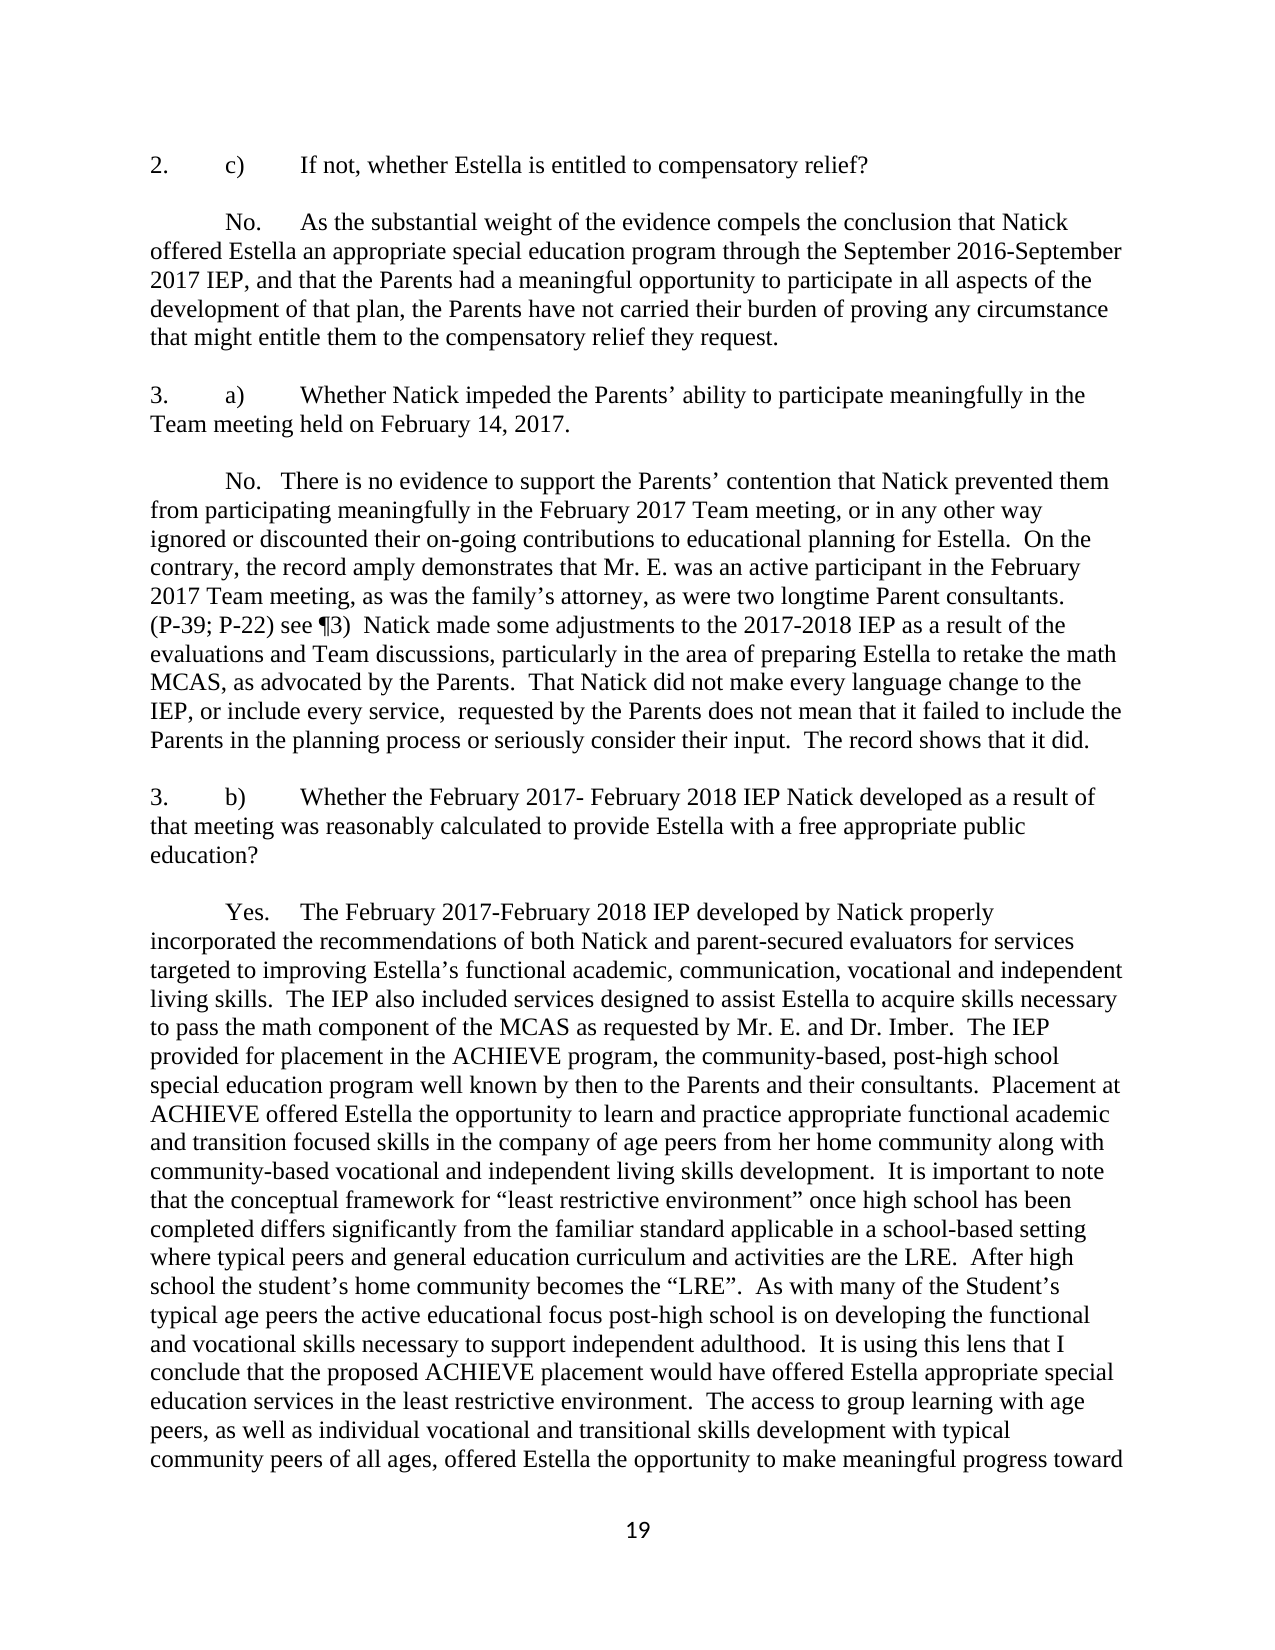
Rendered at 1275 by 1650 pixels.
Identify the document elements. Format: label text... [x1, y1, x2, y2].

text No. As the substantial weight of the evidence compels the conclusion that Natick offered Estella an appropriate special education program through the September 2016-September 2017 IEP, and that the Parents had a meaningful opportunity to participate in all aspects of the development of that plan, the Parents have not carried their burden of proving any circumstance that might entitle them to the compensatory relief they request. [150, 207, 1125, 351]
text 3. b) Whether the February 2017- February 2018 IEP Natick developed as a result of that meeting was reasonably calculated to provide Estella with a free appropriate public education? [150, 782, 1125, 869]
text 2. c) If not, whether Estella is entitled to compensatory relief? [150, 150, 1125, 179]
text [150, 897, 1125, 1472]
text No. There is no evidence to support the Parents’ contention that Natick prevented them from participating meaningfully in the February 2017 Team meeting, or in any other way ignored or discounted their on-going contributions to educational planning for Estella. On the contrary, the record amply demonstrates that Mr. E. was an active participant in the February 2017 Team meeting, as was the family’s attorney, as were two longtime Parent consultants. [150, 466, 1125, 610]
text 3. a) Whether Natick impeded the Parents’ ability to participate meaningfully in the Team meeting held on February 14, 2017. [150, 380, 1125, 437]
text (P-39; P-22) see ¶3) Natick made some adjustments to the 2017-2018 IEP as a result of the evaluations and Team discussions, particularly in the area of preparing Estella to retake the math MCAS, as advocated by the Parents. That Natick did not make every language change to the IEP, or include every service, requested by the Parents does not mean that it failed to include the Parents in the planning process or seriously consider their input. The record shows that it did. [150, 610, 1125, 754]
